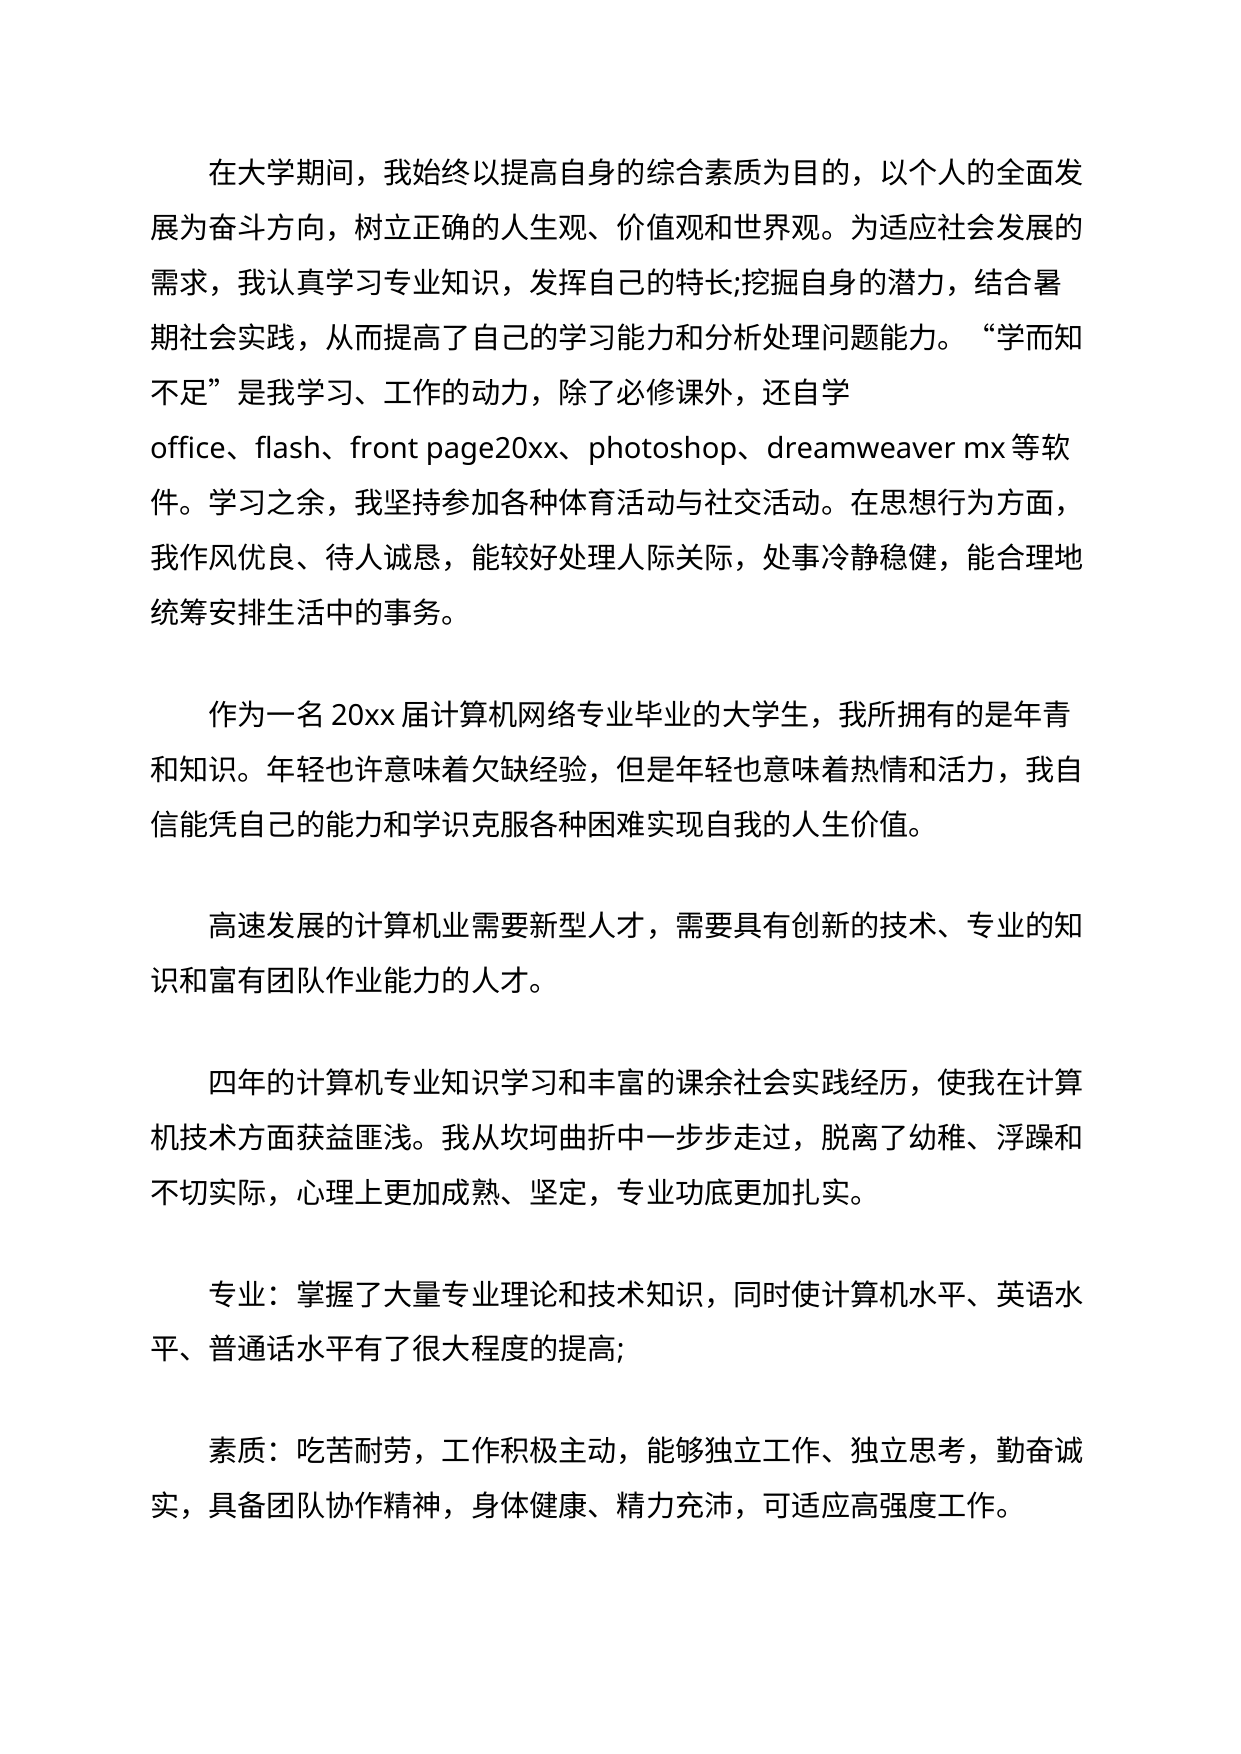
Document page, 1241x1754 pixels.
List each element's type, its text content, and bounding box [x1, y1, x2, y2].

text 在大学期间，我始终以提高自身的综合素质为目的，以个人的全面发展为奋斗方向，树立正确的人生观、价值观和世界观。为适应社会发展的需求，我认真学习专业知识，发挥自己的特长;挖掘自身的潜力，结合暑期社会实践，从而提高了自己的学习能力和分析处理问题能力。“学而知不足”是我学习、工作的动力，除了必修课外，还自学office、flash、front page20xx、photoshop、dreamweaver mx等软件。学习之余，我坚持参加各种体育活动与社交活动。在思想行为方面，我作风优良、待人诚恳，能较好处理人际关际，处事冷静稳健，能合理地统筹安排生活中的事务。 [150, 150, 1090, 632]
text 作为一名20xx届计算机网络专业毕业的大学生，我所拥有的是年青和知识。年轻也许意味着欠缺经验，但是年轻也意味着热情和活力，我自信能凭自己的能力和学识克服各种困难实现自我的人生价值。 [150, 691, 1090, 843]
text 素质：吃苦耐劳，工作积极主动，能够独立工作、独立思考，勤奋诚实，具备团队协作精神，身体健康、精力充沛，可适应高强度工作。 [150, 1428, 1090, 1525]
text 四年的计算机专业知识学习和丰富的课余社会实践经历，使我在计算机技术方面获益匪浅。我从坎坷曲折中一步步走过，脱离了幼稚、浮躁和不切实际，心理上更加成熟、坚定，专业功底更加扎实。 [150, 1059, 1090, 1212]
text 专业：掌握了大量专业理论和技术知识，同时使计算机水平、英语水平、普通话水平有了很大程度的提高; [150, 1271, 1090, 1368]
text 高速发展的计算机业需要新型人才，需要具有创新的技术、专业的知识和富有团队作业能力的人才。 [150, 903, 1090, 1000]
